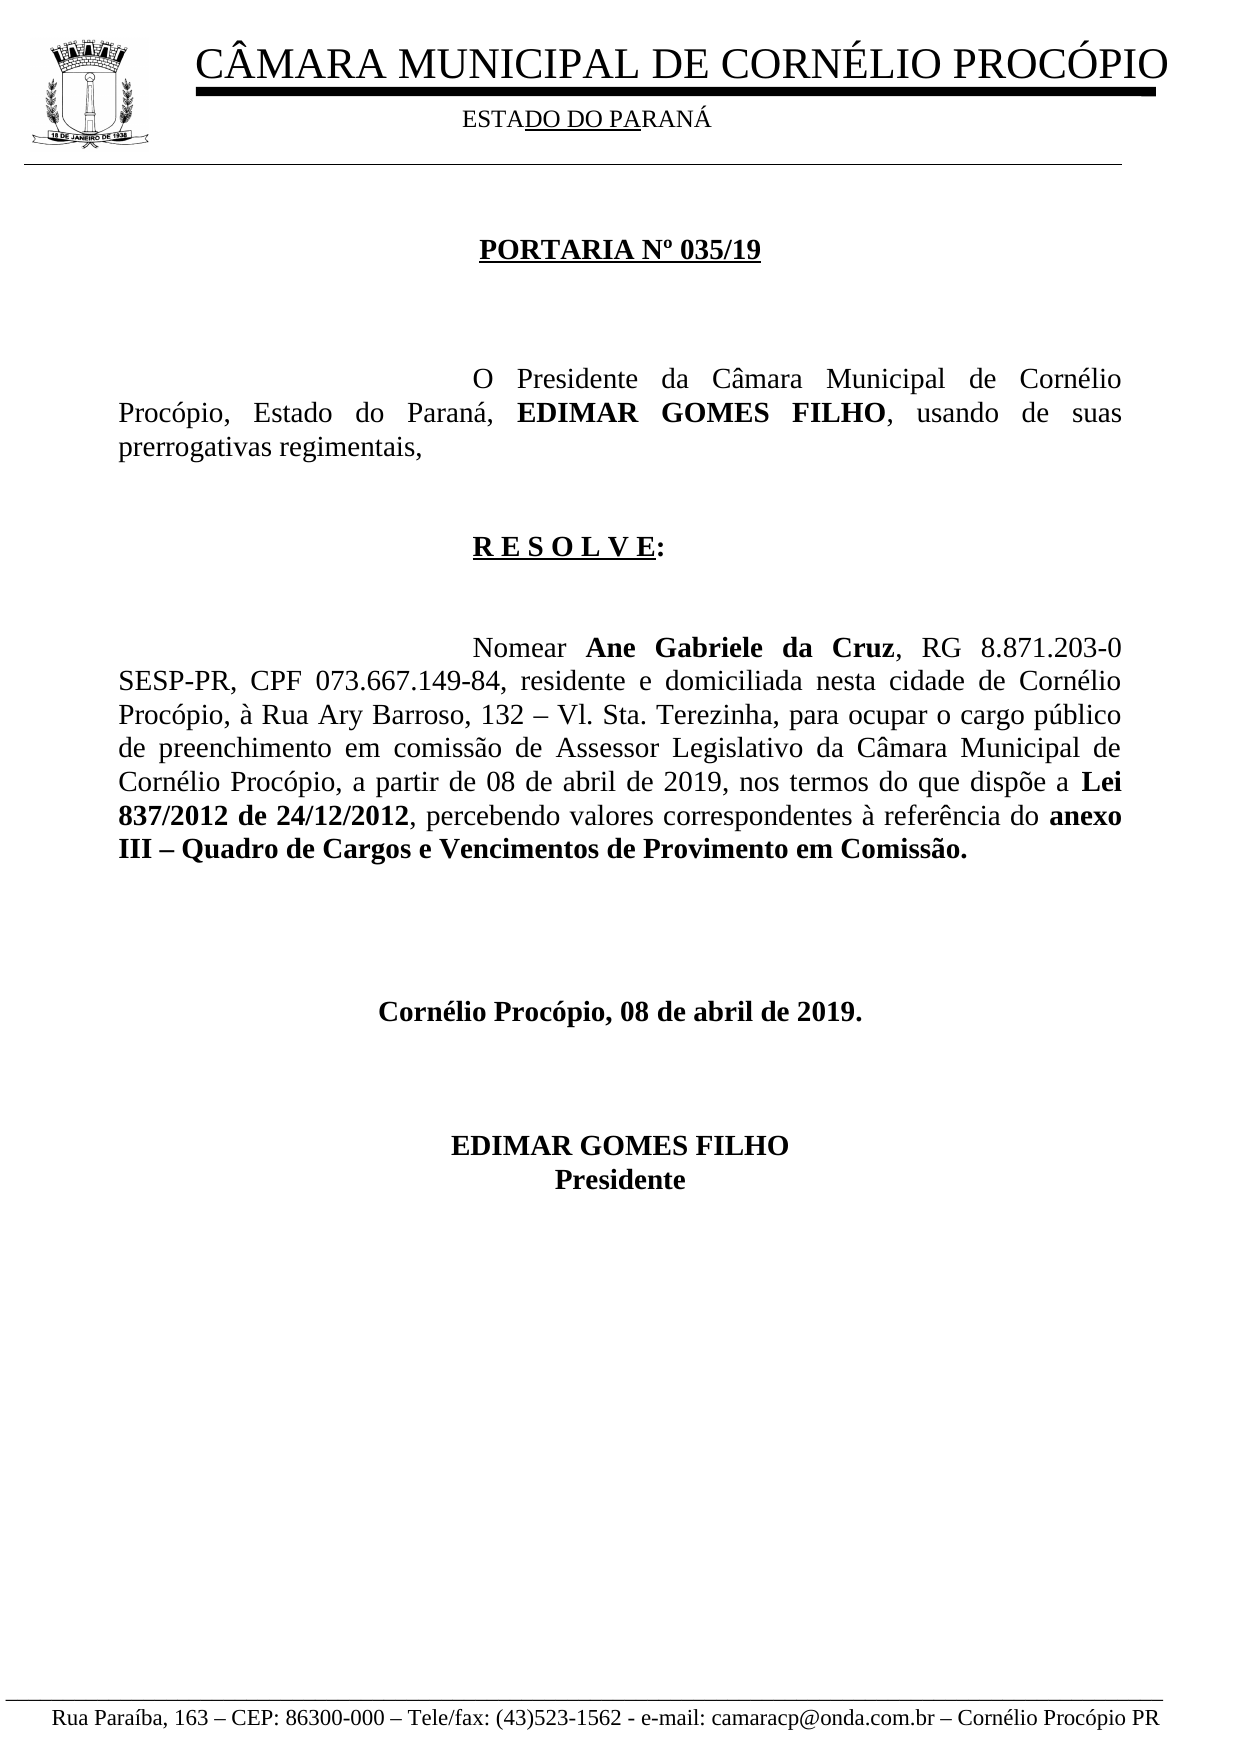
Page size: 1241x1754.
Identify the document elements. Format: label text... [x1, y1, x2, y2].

text R E S O L V E: [118, 529, 1122, 563]
subtitle PORTARIA Nº 035/19 [118, 232, 1122, 266]
text O Presidente da Câmara Municipal de Cornélio Procópio, Estado do Paraná, EDIMAR GOMES FILHO, usando de suas prerrogativas regimentais, [118, 362, 1122, 462]
picture [30, 37, 149, 151]
text Nomear Ane Gabriele da Cruz, RG 8.871.203-0 SESP-PR, CPF 073.667.149-84, residente e domiciliada nesta cidade de Cornélio Procópio, à Rua Ary Barroso, 132 – Vl. Sta. Terezinha, para ocupar o cargo público de preenchimento em comissão de Assessor Legislativo da Câmara Municipal de Cornélio Procópio, a partir de 08 de abril de 2019, nos termos do que dispõe a Lei 837/2012 de 24/12/2012, percebendo valores correspondentes à referência do anexo III – Quadro de Cargos e Vencimentos de Provimento em Comissão. [118, 630, 1122, 865]
text Cornélio Procópio, 08 de abril de 2019. [118, 994, 1122, 1028]
text Presidente [118, 1162, 1122, 1195]
text EDIMAR GOMES FILHO [118, 1128, 1122, 1162]
